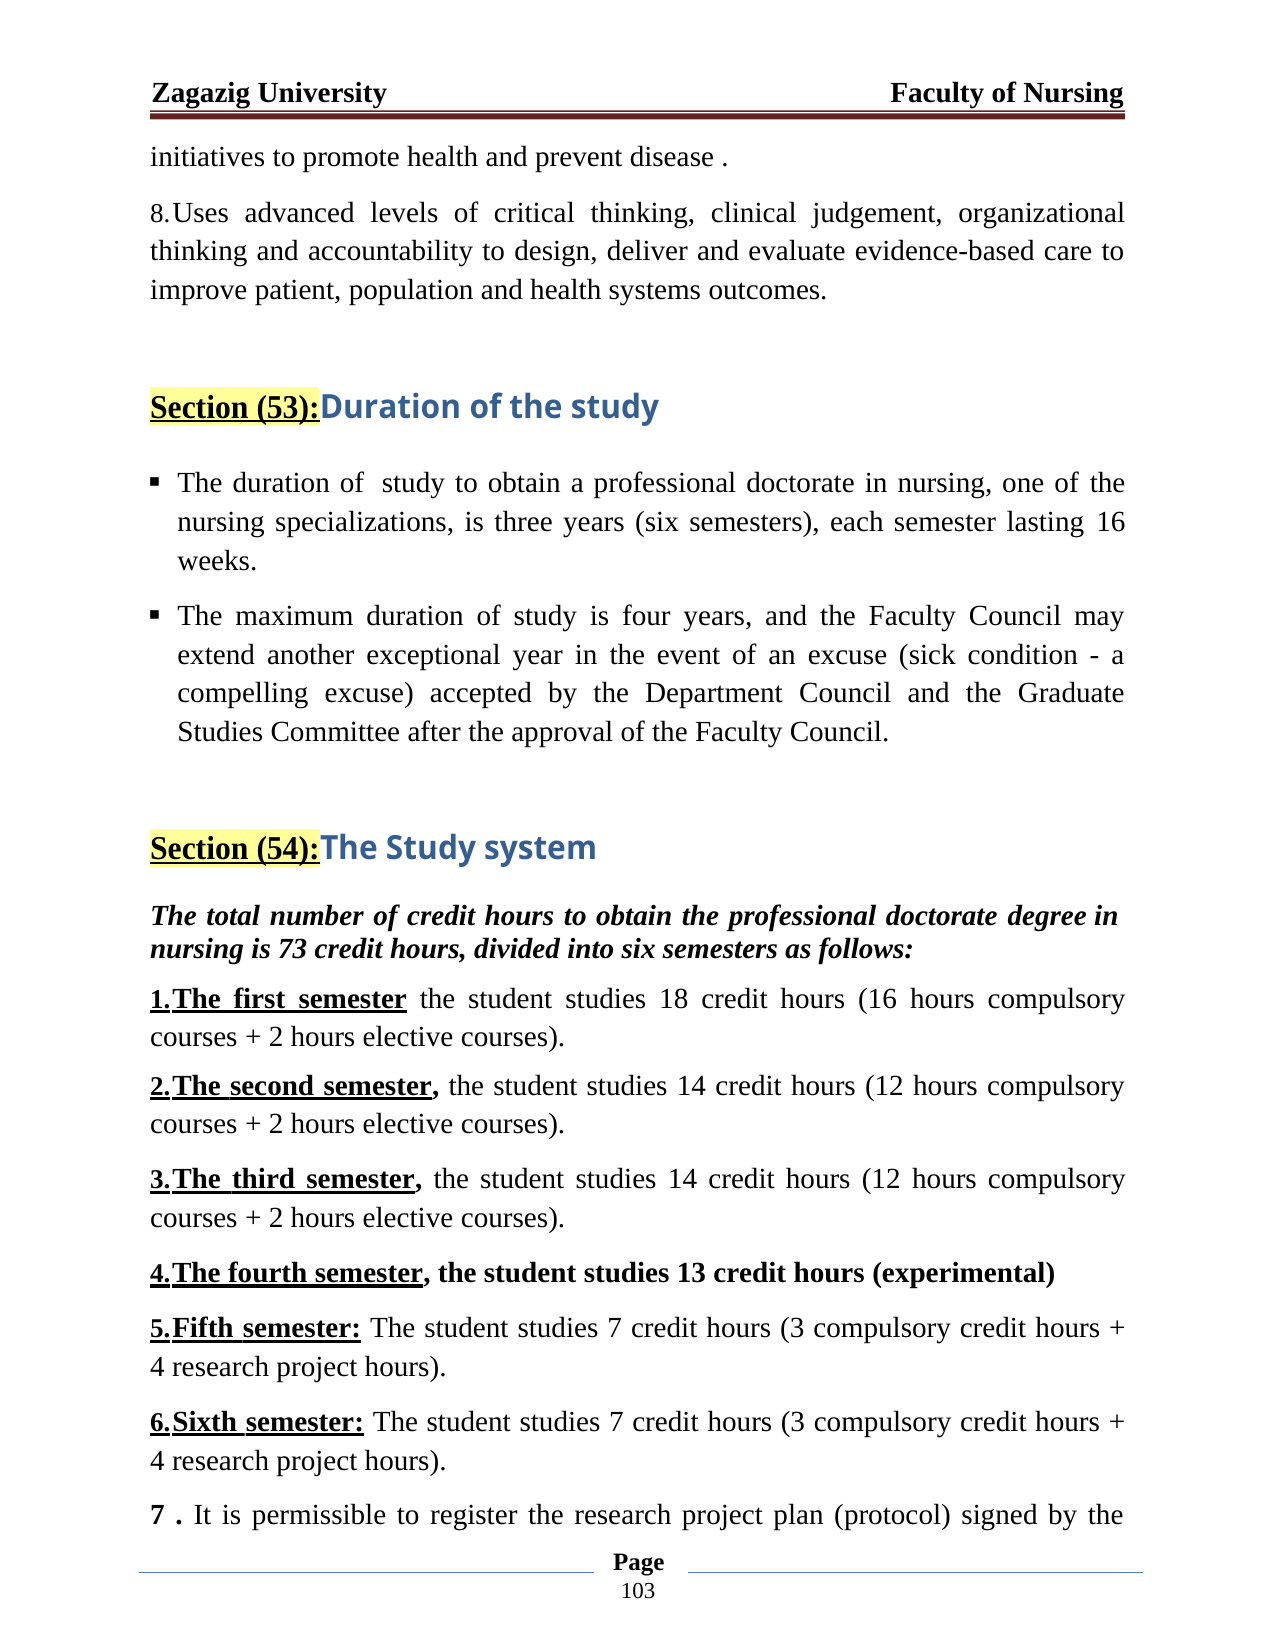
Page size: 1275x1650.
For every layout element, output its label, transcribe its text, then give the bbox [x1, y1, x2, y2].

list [150, 139, 1125, 173]
text The total number of credit hours to obtain the professional doctorate degree in nursing is 73 credit hours, divided into six semesters as follows: [150, 898, 1144, 965]
list The duration of study to obtain a professional doctorate in nursing, one of the nursing specializations, is three years (six semesters), each semester lasting 16 weeks. [148, 466, 1125, 576]
list Fifth semester: The student studies 7 credit hours (3 compulsory credit hours + 4 research project hours). [150, 1310, 1125, 1382]
list Uses advanced levels of critical thinking, clinical judgement, organizational thinking and accountability to design, deliver and evaluate evidence-based care to improve patient, population and health systems outcomes. [150, 195, 1125, 306]
list Sixth semester: The student studies 7 credit hours (3 compulsory credit hours + 4 research project hours). [150, 1404, 1125, 1476]
list The second semester, the student studies 14 credit hours (12 hours compulsory courses + 2 hours elective courses). [150, 1068, 1125, 1140]
list The third semester, the student studies 14 credit hours (12 hours compulsory courses + 2 hours elective courses). [150, 1161, 1125, 1233]
list The fourth semester, the student studies 13 credit hours (experimental) [150, 1255, 1254, 1289]
list The maximum duration of study is four years, and the Faculty Council may extend another exceptional year in the event of an excuse (sick condition - a compelling excuse) accepted by the Department Council and the Graduate Studies Committee after the approval of the Faculty Council. [148, 598, 1125, 747]
list The first semester the student studies 18 credit hours (16 hours compulsory courses + 2 hours elective courses). [150, 981, 1125, 1053]
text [150, 1497, 1125, 1531]
text Section (53):Duration of the study [150, 382, 1254, 428]
text Section (54):The Study system [150, 824, 1254, 869]
